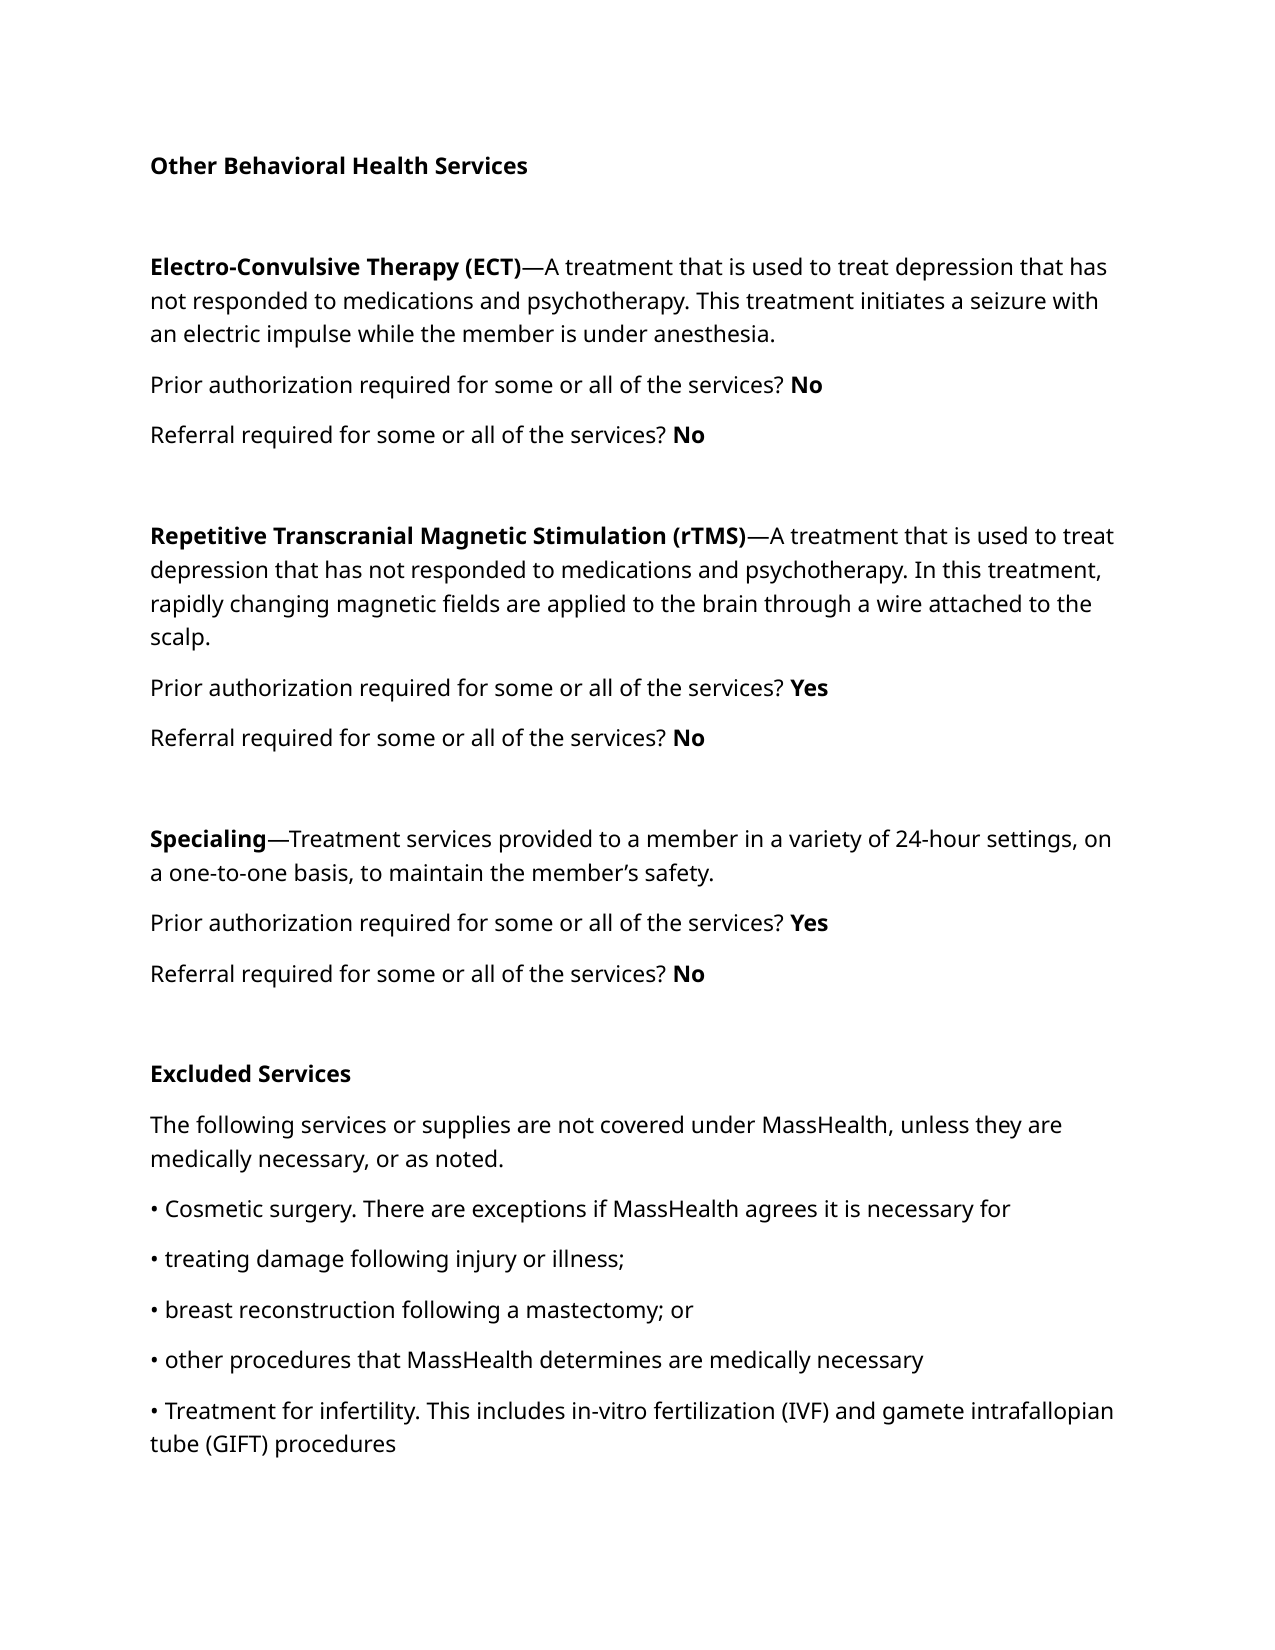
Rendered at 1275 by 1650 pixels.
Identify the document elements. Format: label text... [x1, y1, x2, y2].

text Prior authorization required for some or all of the services? No [150, 369, 1125, 400]
text Repetitive Transcranial Magnetic Stimulation (rTMS)—A treatment that is used to treat depression that has not responded to medications and psychotherapy. In this treatment, rapidly changing magnetic fields are applied to the brain through a wire attached to the scalp. [150, 520, 1125, 652]
text Specialing—Treatment services provided to a member in a variety of 24-hour settings, on a one-to-one basis, to maintain the member’s safety. [150, 823, 1125, 888]
text Excluded Services [150, 1058, 1125, 1089]
text • Cosmetic surgery. There are exceptions if MassHealth agrees it is necessary for [150, 1193, 1125, 1224]
text • breast reconstruction following a mastectomy; or [150, 1294, 1125, 1325]
text Prior authorization required for some or all of the services? Yes [150, 672, 1125, 703]
text Other Behavioral Health Services [150, 150, 1125, 181]
text • other procedures that MassHealth determines are medically necessary [150, 1344, 1125, 1375]
text Referral required for some or all of the services? No [150, 722, 1125, 753]
text Electro-Convulsive Therapy (ECT)—A treatment that is used to treat depression that has not responded to medications and psychotherapy. This treatment initiates a seizure with an electric impulse while the member is under anesthesia. [150, 251, 1125, 349]
text • treating damage following injury or illness; [150, 1243, 1125, 1274]
text • Treatment for infertility. This includes in-vitro fertilization (IVF) and gamete intrafallopian tube (GIFT) procedures [150, 1394, 1125, 1459]
text Referral required for some or all of the services? No [150, 419, 1125, 450]
text The following services or supplies are not covered under MassHealth, unless they are medically necessary, or as noted. [150, 1109, 1125, 1174]
text Prior authorization required for some or all of the services? Yes [150, 907, 1125, 938]
text Referral required for some or all of the services? No [150, 957, 1125, 989]
